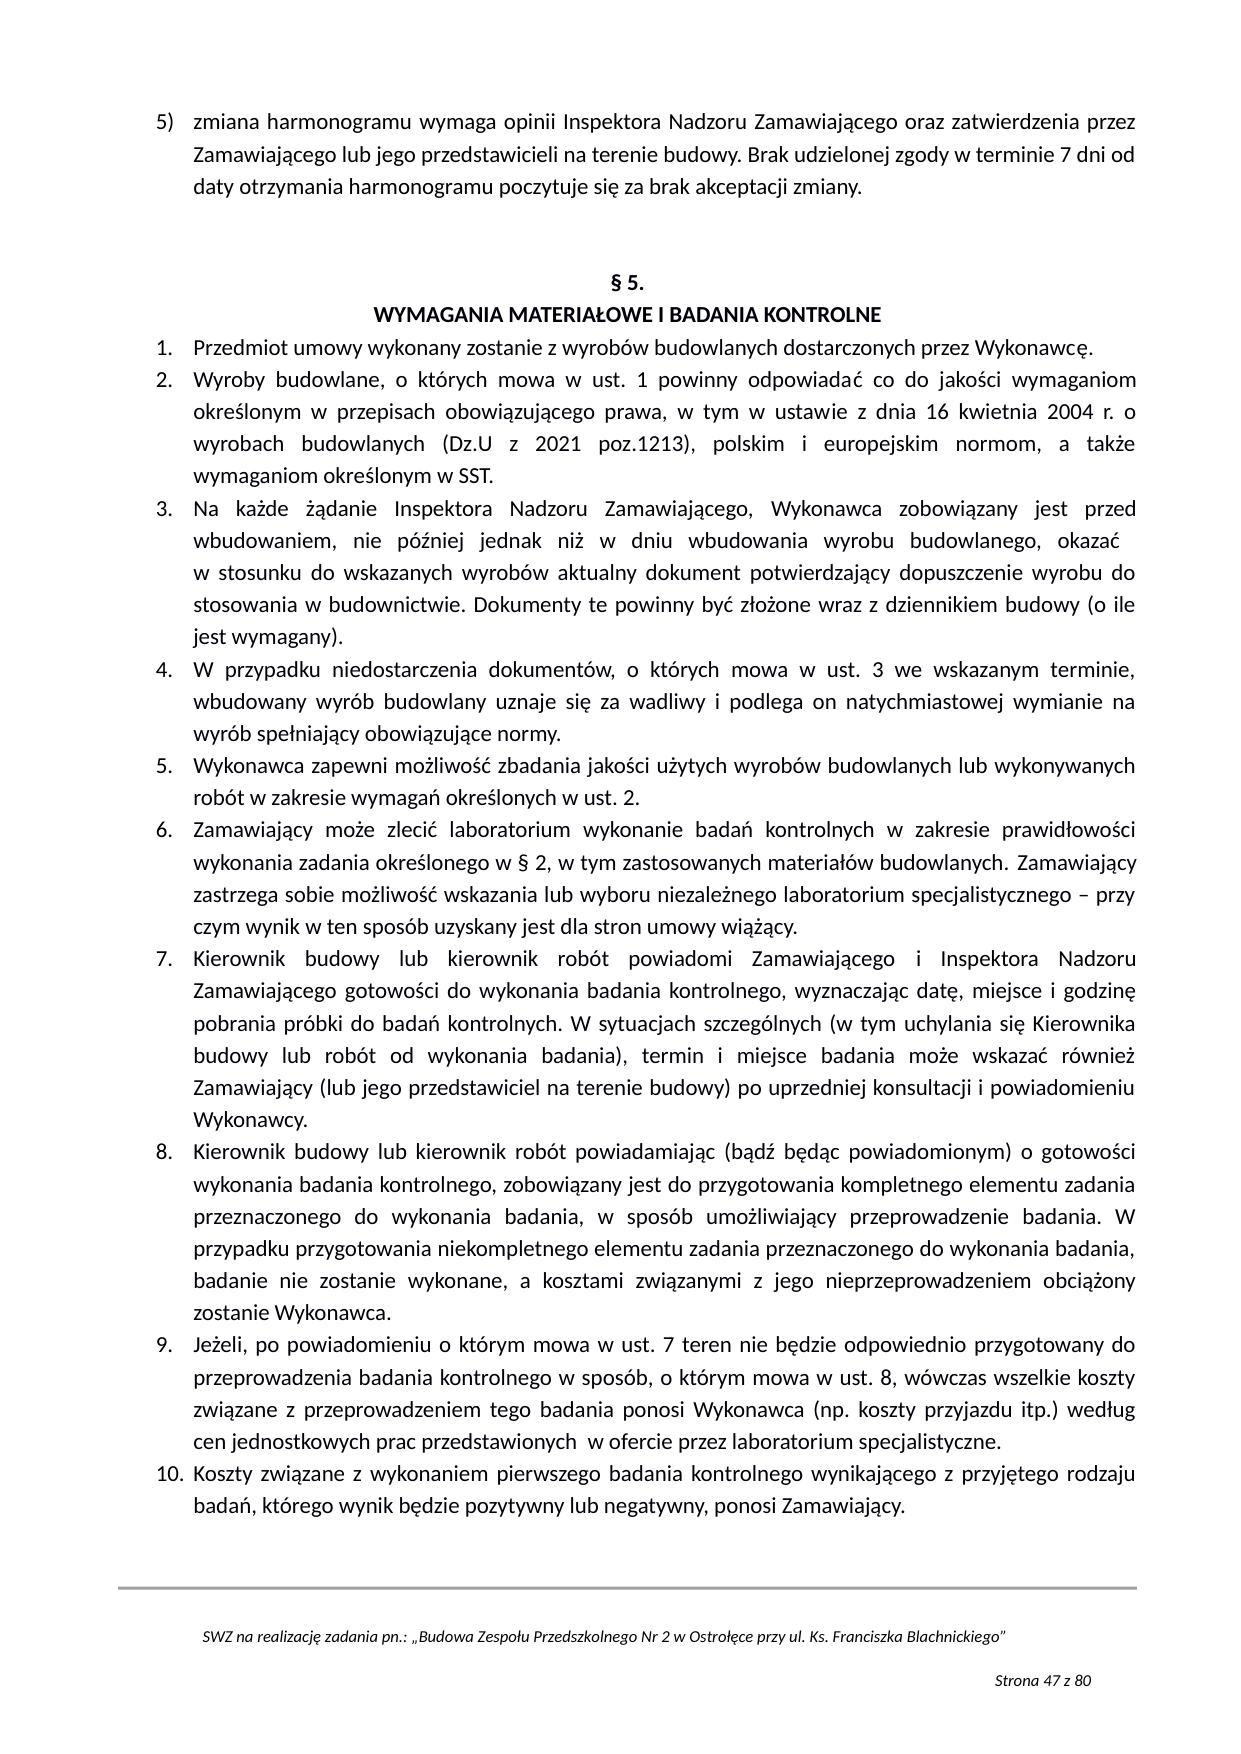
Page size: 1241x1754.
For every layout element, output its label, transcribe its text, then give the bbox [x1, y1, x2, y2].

list Na każde żądanie Inspektora Nadzoru Zamawiającego, Wykonawca zobowiązany jest przed wbudowaniem, nie później jednak niż w dniu wbudowania wyrobu budowlanego, okazać w stosunku do wskazanych wyrobów aktualny dokument potwierdzający dopuszczenie wyrobu do stosowania w budownictwie. Dokumenty te powinny być złożone wraz z dziennikiem budowy (o ile jest wymagany). [156, 494, 1137, 651]
list Jeżeli, po powiadomieniu o którym mowa w ust. 7 teren nie będzie odpowiednio przygotowany do przeprowadzenia badania kontrolnego w sposób, o którym mowa w ust. 8, wówczas wszelkie koszty związane z przeprowadzeniem tego badania ponosi Wykonawca (np. koszty przyjazdu itp.) według cen jednostkowych prac przedstawionych w ofercie przez laboratorium specjalistyczne. [156, 1331, 1137, 1455]
list zmiana harmonogramu wymaga opinii Inspektora Nadzoru Zamawiającego oraz zatwierdzenia przez Zamawiającego lub jego przedstawicieli na terenie budowy. Brak udzielonej zgody w terminie 7 dni od daty otrzymania harmonogramu poczytuje się za brak akceptacji zmiany. [156, 107, 1137, 200]
list Wyroby budowlane, o których mowa w ust. 1 powinny odpowiadać co do jakości wymaganiom określonym w przepisach obowiązującego prawa, w tym w ustawie z dnia 16 kwietnia 2004 r. o wyrobach budowlanych (Dz.U z 2021 poz.1213), polskim i europejskim normom, a także wymaganiom określonym w SST. [156, 365, 1137, 489]
text § 5. [118, 268, 1137, 296]
list Przedmiot umowy wykonany zostanie z wyrobów budowlanych dostarczonych przez Wykonawcę. [156, 333, 1137, 361]
list Wykonawca zapewni możliwość zbadania jakości użytych wyrobów budowlanych lub wykonywanych robót w zakresie wymagań określonych w ust. 2. [156, 751, 1137, 811]
list Koszty związane z wykonaniem pierwszego badania kontrolnego wynikającego z przyjętego rodzaju badań, którego wynik będzie pozytywny lub negatywny, ponosi Zamawiający. [156, 1459, 1137, 1519]
list Zamawiający może zlecić laboratorium wykonanie badań kontrolnych w zakresie prawidłowości wykonania zadania określonego w § 2, w tym zastosowanych materiałów budowlanych. Zamawiający zastrzega sobie możliwość wskazania lub wyboru niezależnego laboratorium specjalistycznego – przy czym wynik w ten sposób uzyskany jest dla stron umowy wiążący. [156, 816, 1137, 940]
list W przypadku niedostarczenia dokumentów, o których mowa w ust. 3 we wskazanym terminie, wbudowany wyrób budowlany uznaje się za wadliwy i podlega on natychmiastowej wymianie na wyrób spełniający obowiązujące normy. [156, 655, 1137, 747]
list Kierownik budowy lub kierownik robót powiadamiając (bądź będąc powiadomionym) o gotowości wykonania badania kontrolnego, zobowiązany jest do przygotowania kompletnego elementu zadania przeznaczonego do wykonania badania, w sposób umożliwiający przeprowadzenie badania. W przypadku przygotowania niekompletnego elementu zadania przeznaczonego do wykonania badania, badanie nie zostanie wykonane, a kosztami związanymi z jego nieprzeprowadzeniem obciążony zostanie Wykonawca. [156, 1137, 1137, 1326]
text WYMAGANIA MATERIAŁOWE I BADANIA KONTROLNE [118, 301, 1137, 329]
list Kierownik budowy lub kierownik robót powiadomi Zamawiającego i Inspektora Nadzoru Zamawiającego gotowości do wykonania badania kontrolnego, wyznaczając datę, miejsce i godzinę pobrania próbki do badań kontrolnych. W sytuacjach szczególnych (w tym uchylania się Kierownika budowy lub robót od wykonania badania), termin i miejsce badania może wskazać również Zamawiający (lub jego przedstawiciel na terenie budowy) po uprzedniej konsultacji i powiadomieniu Wykonawcy. [156, 944, 1137, 1133]
